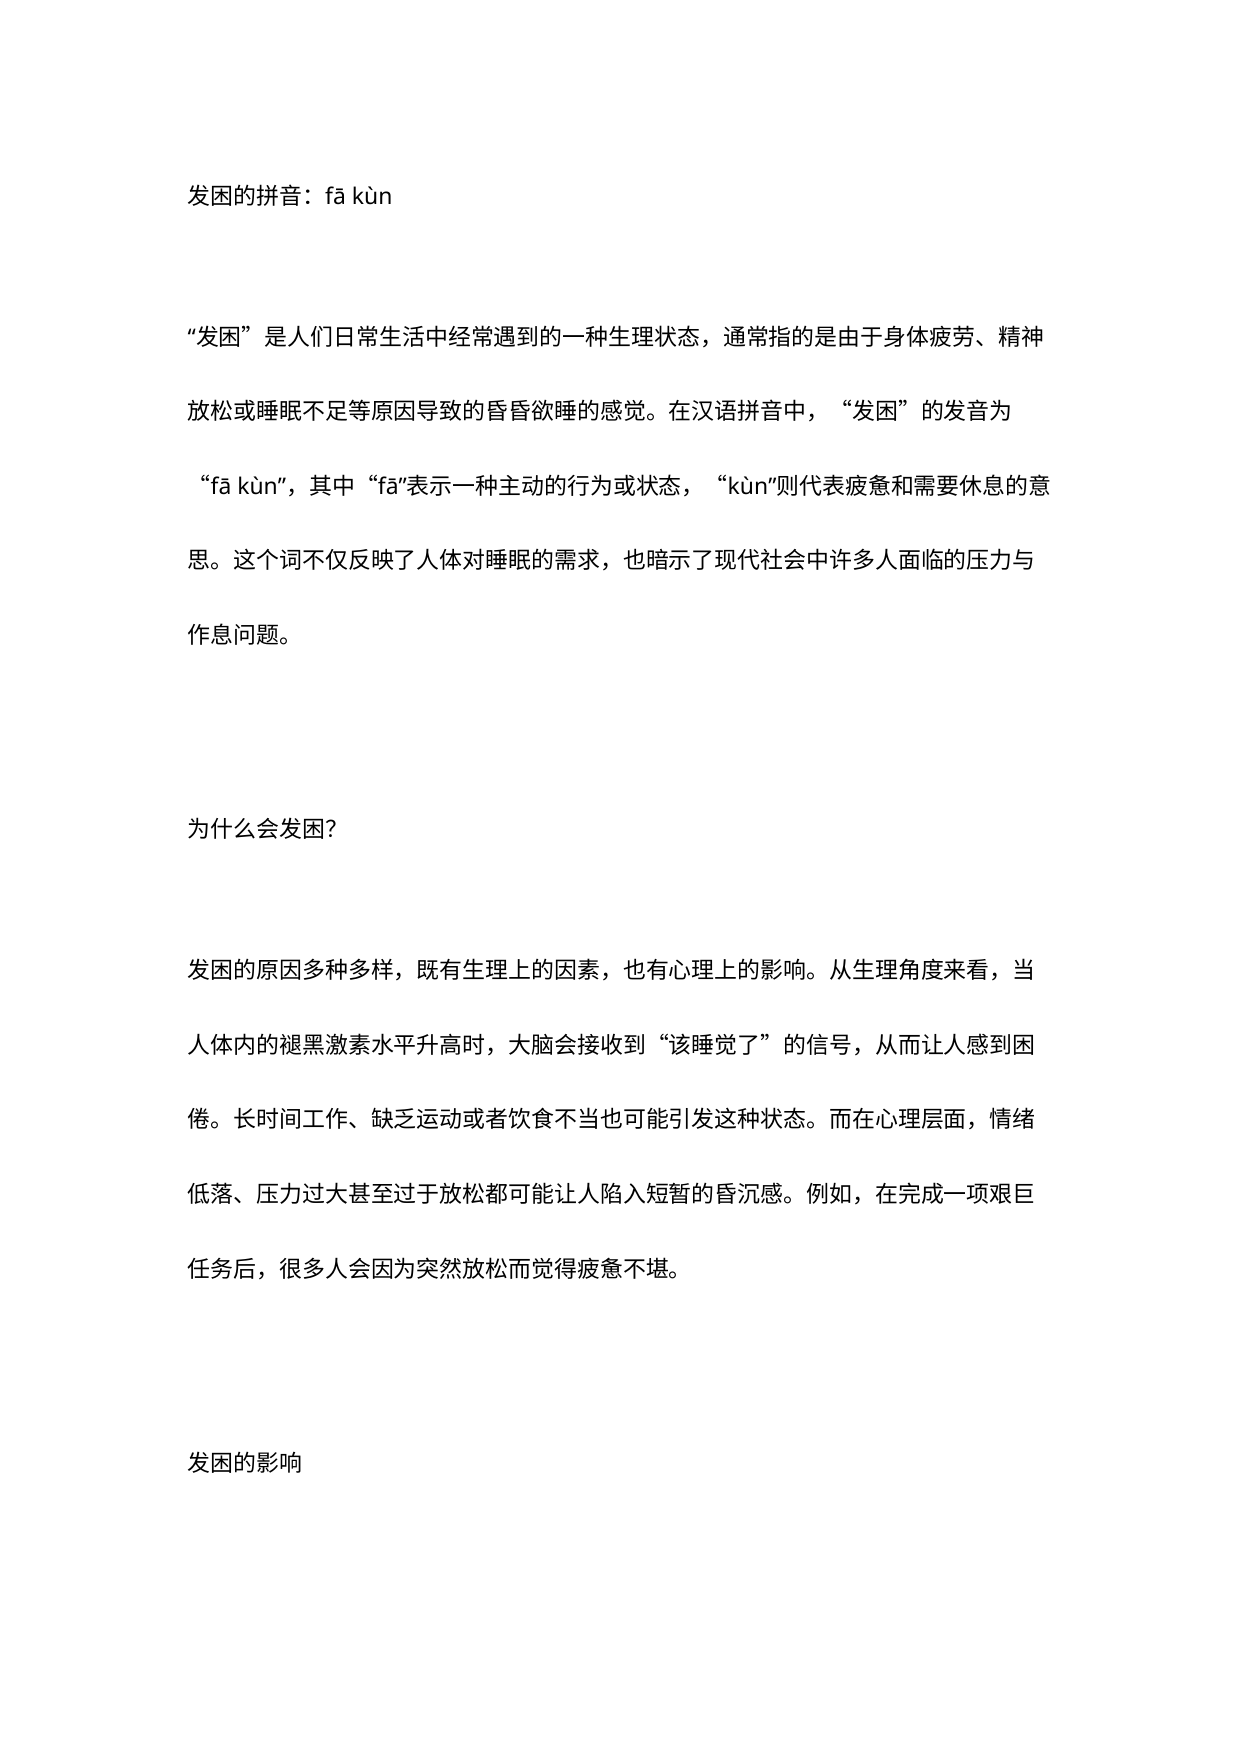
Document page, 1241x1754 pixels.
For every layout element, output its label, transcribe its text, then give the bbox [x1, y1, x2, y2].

text 发困的拼音：fā kùn [187, 162, 1053, 227]
text “发困”是人们日常生活中经常遇到的一种生理状态，通常指的是由于身体疲劳、精神放松或睡眠不足等原因导致的昏昏欲睡的感觉。在汉语拼音中，“发困”的发音为“fā kùn”，其中“fā”表示一种主动的行为或状态，“kùn”则代表疲惫和需要休息的意思。这个词不仅反映了人体对睡眠的需求，也暗示了现代社会中许多人面临的压力与作息问题。 [187, 302, 1053, 666]
text 发困的影响 [187, 1429, 1053, 1494]
text 发困的原因多种多样，既有生理上的因素，也有心理上的影响。从生理角度来看，当人体内的褪黑激素水平升高时，大脑会接收到“该睡觉了”的信号，从而让人感到困倦。长时间工作、缺乏运动或者饮食不当也可能引发这种状态。而在心理层面，情绪低落、压力过大甚至过于放松都可能让人陷入短暂的昏沉感。例如，在完成一项艰巨任务后，很多人会因为突然放松而觉得疲惫不堪。 [187, 936, 1053, 1300]
text 为什么会发困？ [187, 796, 1053, 861]
